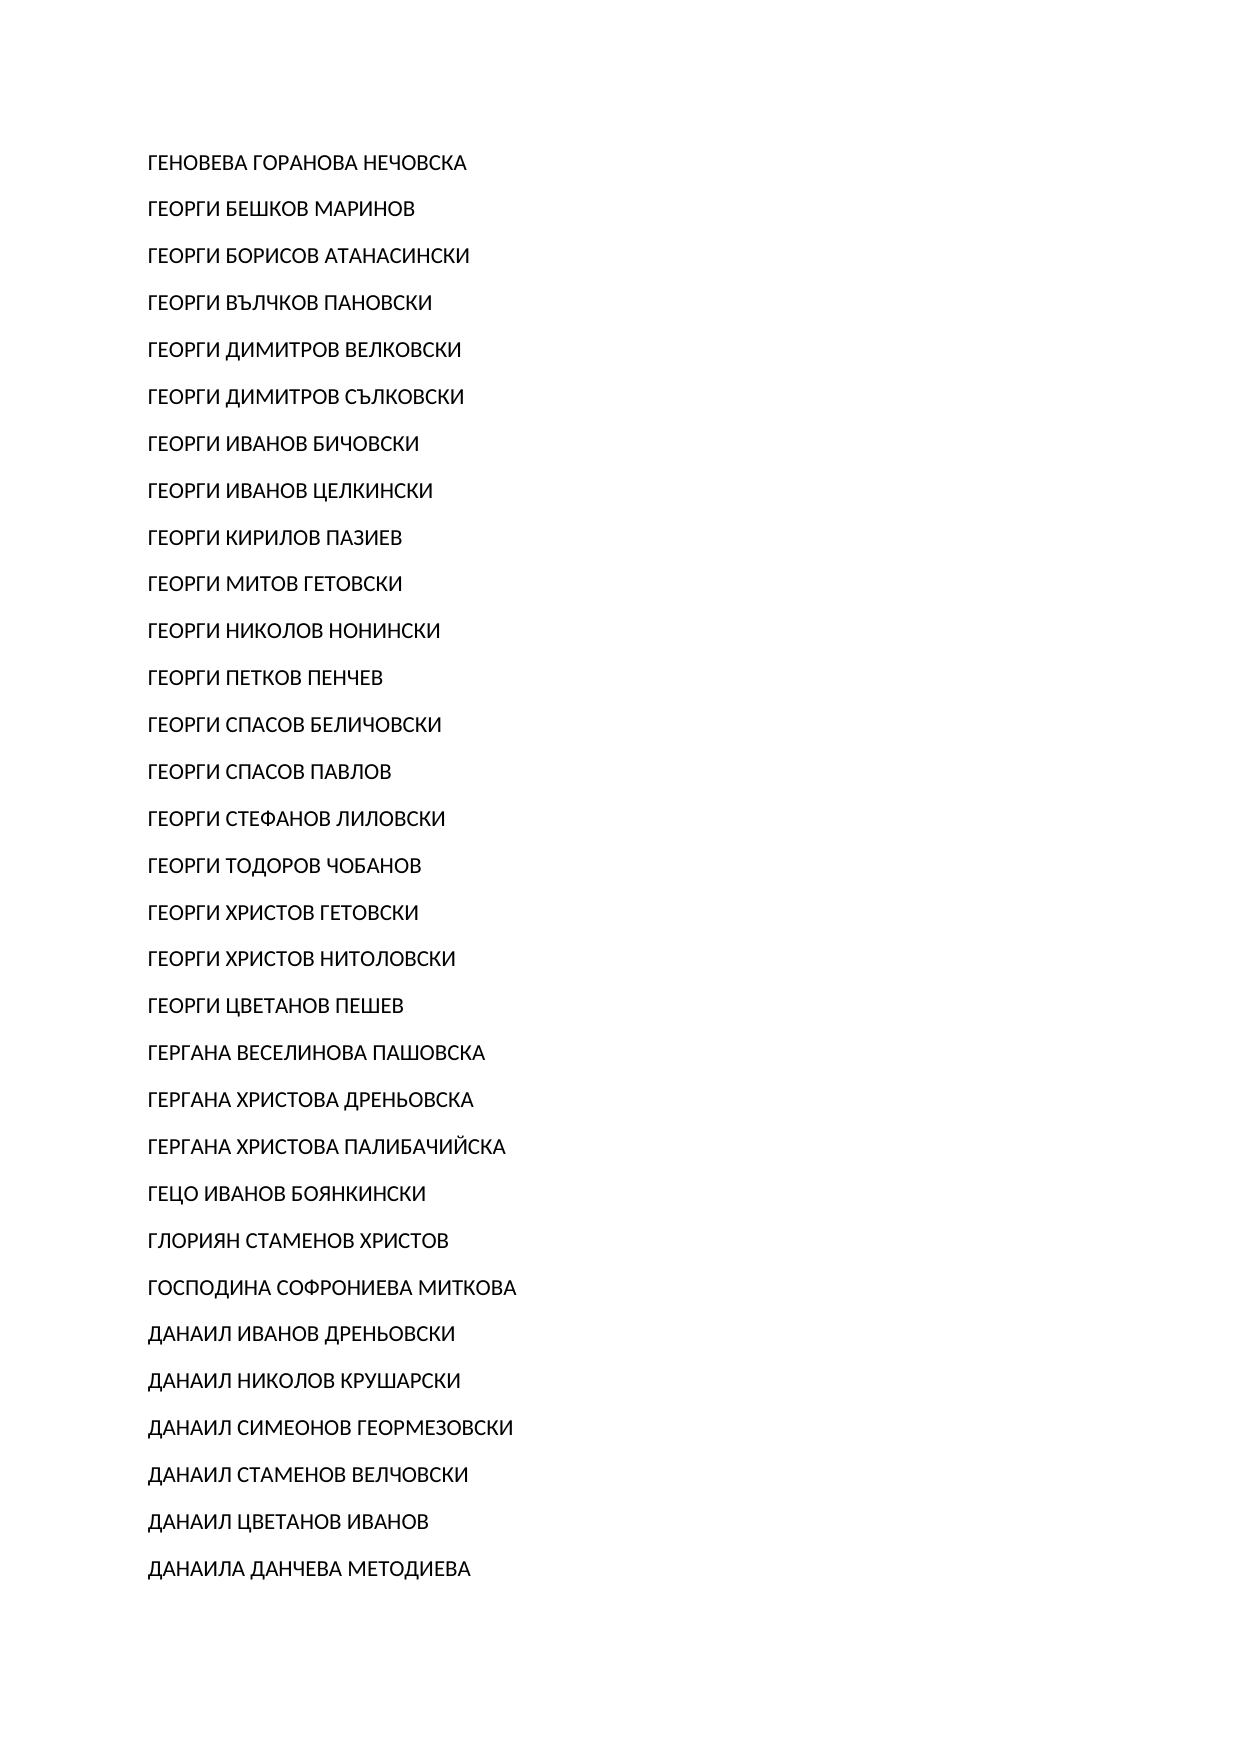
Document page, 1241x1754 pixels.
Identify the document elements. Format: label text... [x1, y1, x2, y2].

text ГЕОРГИ КИРИЛОВ ПАЗИЕВ [148, 523, 1093, 551]
text ГЕНОВЕВА ГОРАНОВА НЕЧОВСКА [148, 148, 1093, 176]
text ГЕОРГИ СПАСОВ БЕЛИЧОВСКИ [148, 710, 1093, 738]
text ГЕОРГИ ДИМИТРОВ ВЕЛКОВСКИ [148, 335, 1093, 363]
text ГЕОРГИ ИВАНОВ БИЧОВСКИ [148, 429, 1093, 457]
text ГЕОРГИ ВЪЛЧКОВ ПАНОВСКИ [148, 288, 1093, 316]
text ДАНАИЛ ЦВЕТАНОВ ИВАНОВ [148, 1507, 1093, 1535]
text ГЕОРГИ ДИМИТРОВ СЪЛКОВСКИ [148, 382, 1093, 410]
text ДАНАИЛ НИКОЛОВ КРУШАРСКИ [148, 1366, 1093, 1394]
text ГЕОРГИ ПЕТКОВ ПЕНЧЕВ [148, 663, 1093, 691]
text ГЕОРГИ МИТОВ ГЕТОВСКИ [148, 569, 1093, 597]
text ГЕРГАНА ХРИСТОВА ДРЕНЬОВСКА [148, 1085, 1093, 1113]
text ГЕОРГИ ИВАНОВ ЦЕЛКИНСКИ [148, 476, 1093, 504]
text ГЕОРГИ ЦВЕТАНОВ ПЕШЕВ [148, 991, 1093, 1019]
text ДАНАИЛА ДАНЧЕВА МЕТОДИЕВА [148, 1554, 1093, 1582]
text ГОСПОДИНА СОФРОНИЕВА МИТКОВА [148, 1273, 1093, 1301]
text ГЕОРГИ БОРИСОВ АТАНАСИНСКИ [148, 241, 1093, 269]
text ГЕОРГИ НИКОЛОВ НОНИНСКИ [148, 616, 1093, 644]
text ГЕОРГИ ХРИСТОВ ГЕТОВСКИ [148, 898, 1093, 926]
text ДАНАИЛ СИМЕОНОВ ГЕОРМЕЗОВСКИ [148, 1413, 1093, 1441]
text ГЕОРГИ СТЕФАНОВ ЛИЛОВСКИ [148, 804, 1093, 832]
text ГЕРГАНА ВЕСЕЛИНОВА ПАШОВСКА [148, 1038, 1093, 1066]
text ГЕОРГИ ХРИСТОВ НИТОЛОВСКИ [148, 944, 1093, 972]
text ГЕОРГИ СПАСОВ ПАВЛОВ [148, 757, 1093, 785]
text ДАНАИЛ ИВАНОВ ДРЕНЬОВСКИ [148, 1319, 1093, 1347]
text ГЕРГАНА ХРИСТОВА ПАЛИБАЧИЙСКА [148, 1132, 1093, 1160]
text ГЕОРГИ БЕШКОВ МАРИНОВ [148, 194, 1093, 222]
text ГЛОРИЯН СТАМЕНОВ ХРИСТОВ [148, 1226, 1093, 1254]
text ДАНАИЛ СТАМЕНОВ ВЕЛЧОВСКИ [148, 1460, 1093, 1488]
text ГЕОРГИ ТОДОРОВ ЧОБАНОВ [148, 851, 1093, 879]
text ГЕЦО ИВАНОВ БОЯНКИНСКИ [148, 1179, 1093, 1207]
